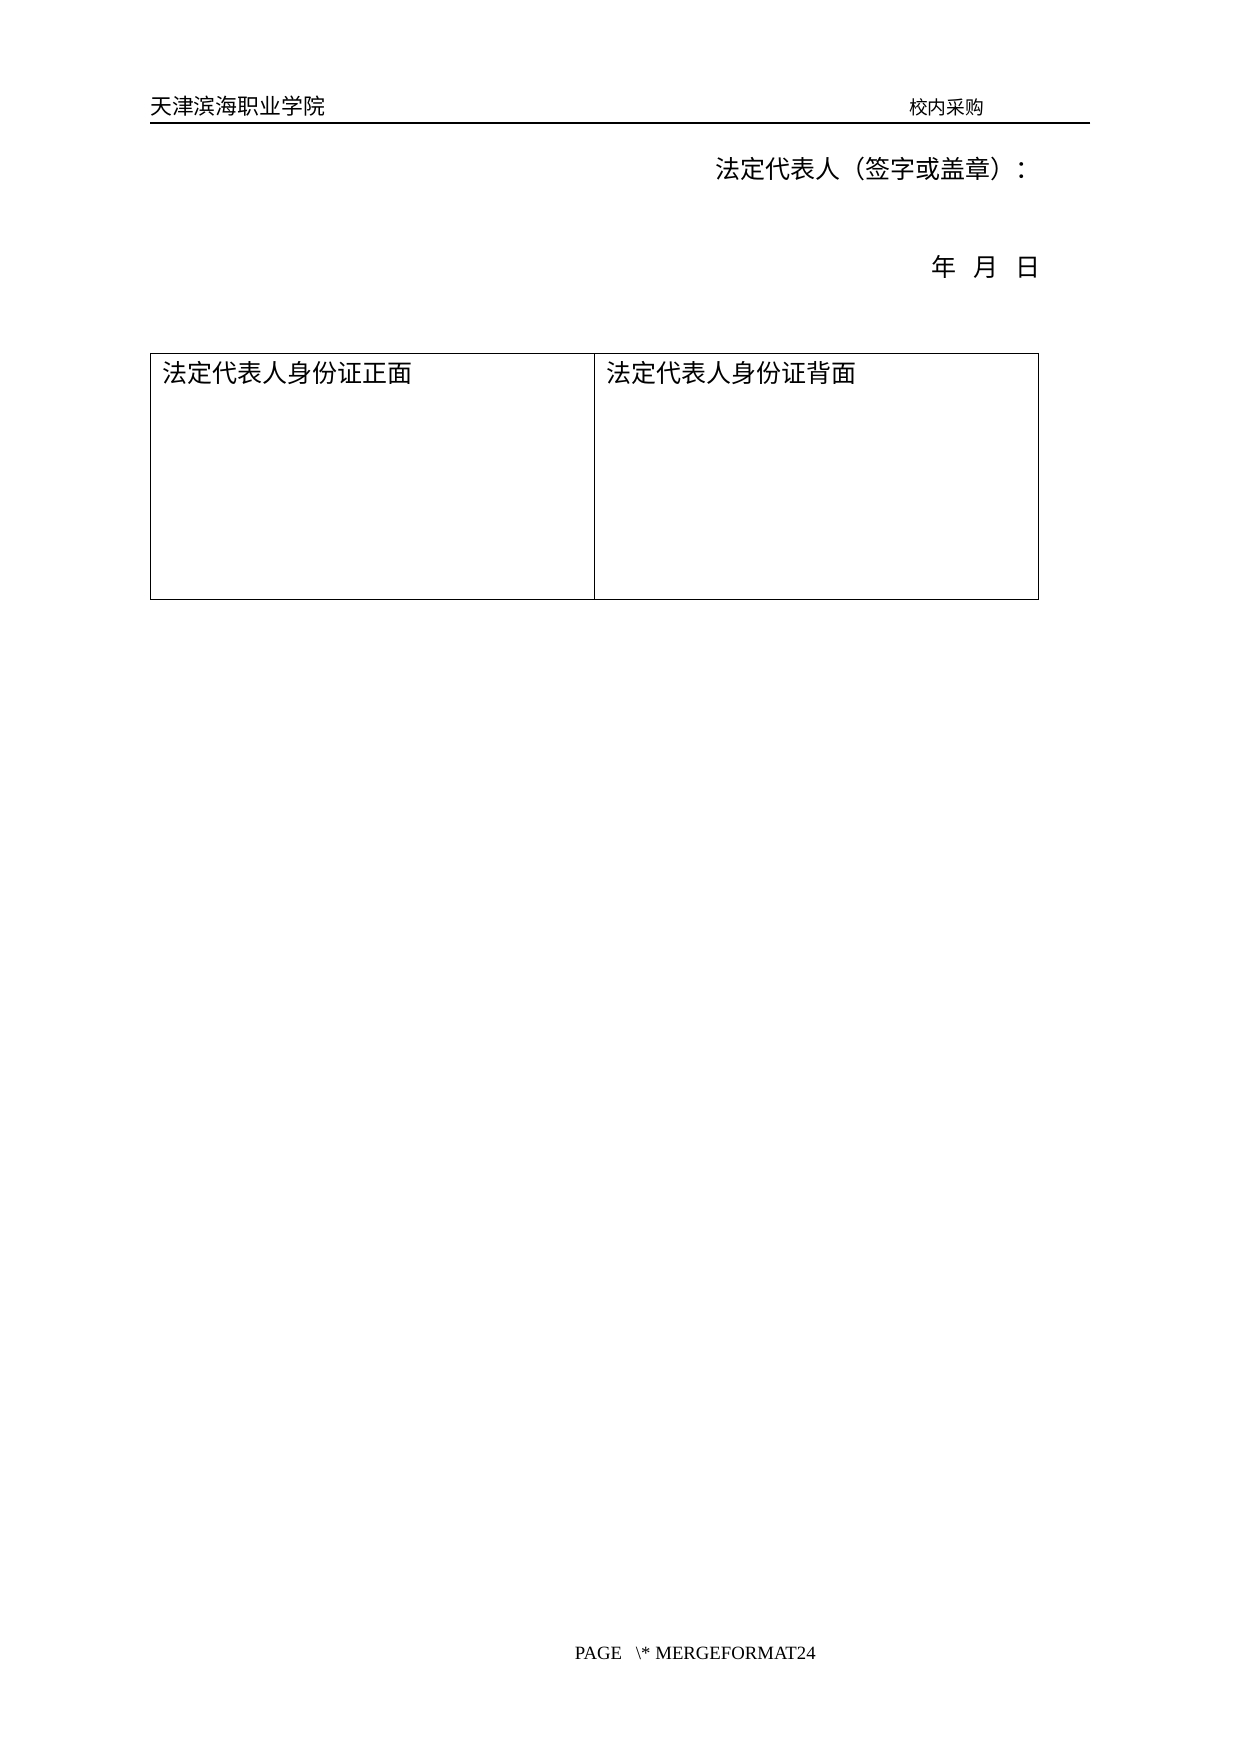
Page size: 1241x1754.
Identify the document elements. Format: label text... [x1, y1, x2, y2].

table_header 法定代表人身份证背面 [595, 354, 1038, 599]
text 法定代表人（签字或盖章）： [150, 150, 1040, 186]
text 年 月 日 [150, 247, 1040, 284]
table_header 法定代表人身份证正面 [151, 354, 594, 599]
